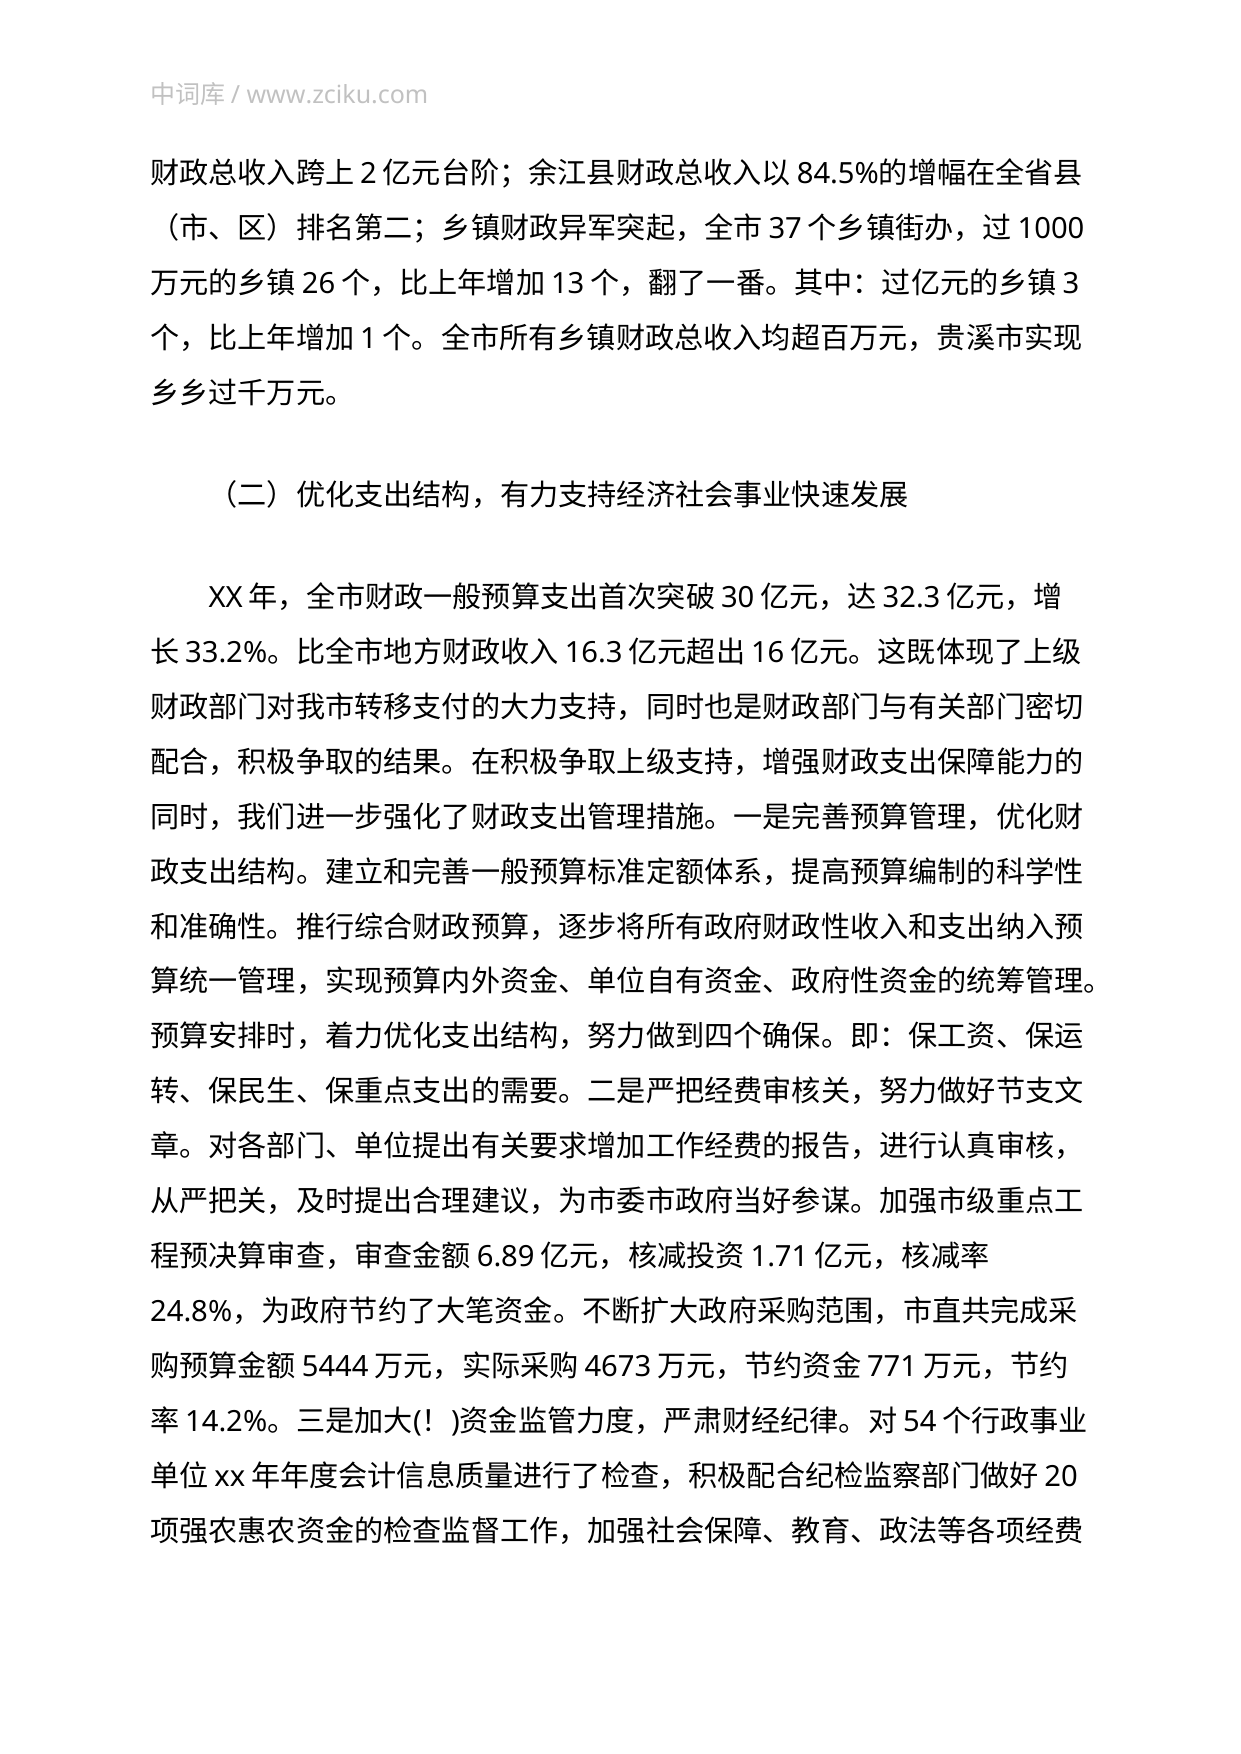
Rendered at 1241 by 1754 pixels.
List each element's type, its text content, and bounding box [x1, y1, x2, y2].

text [150, 573, 1090, 1550]
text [150, 150, 1090, 412]
text （二）优化支出结构，有力支持经济社会事业快速发展 [150, 472, 1090, 514]
